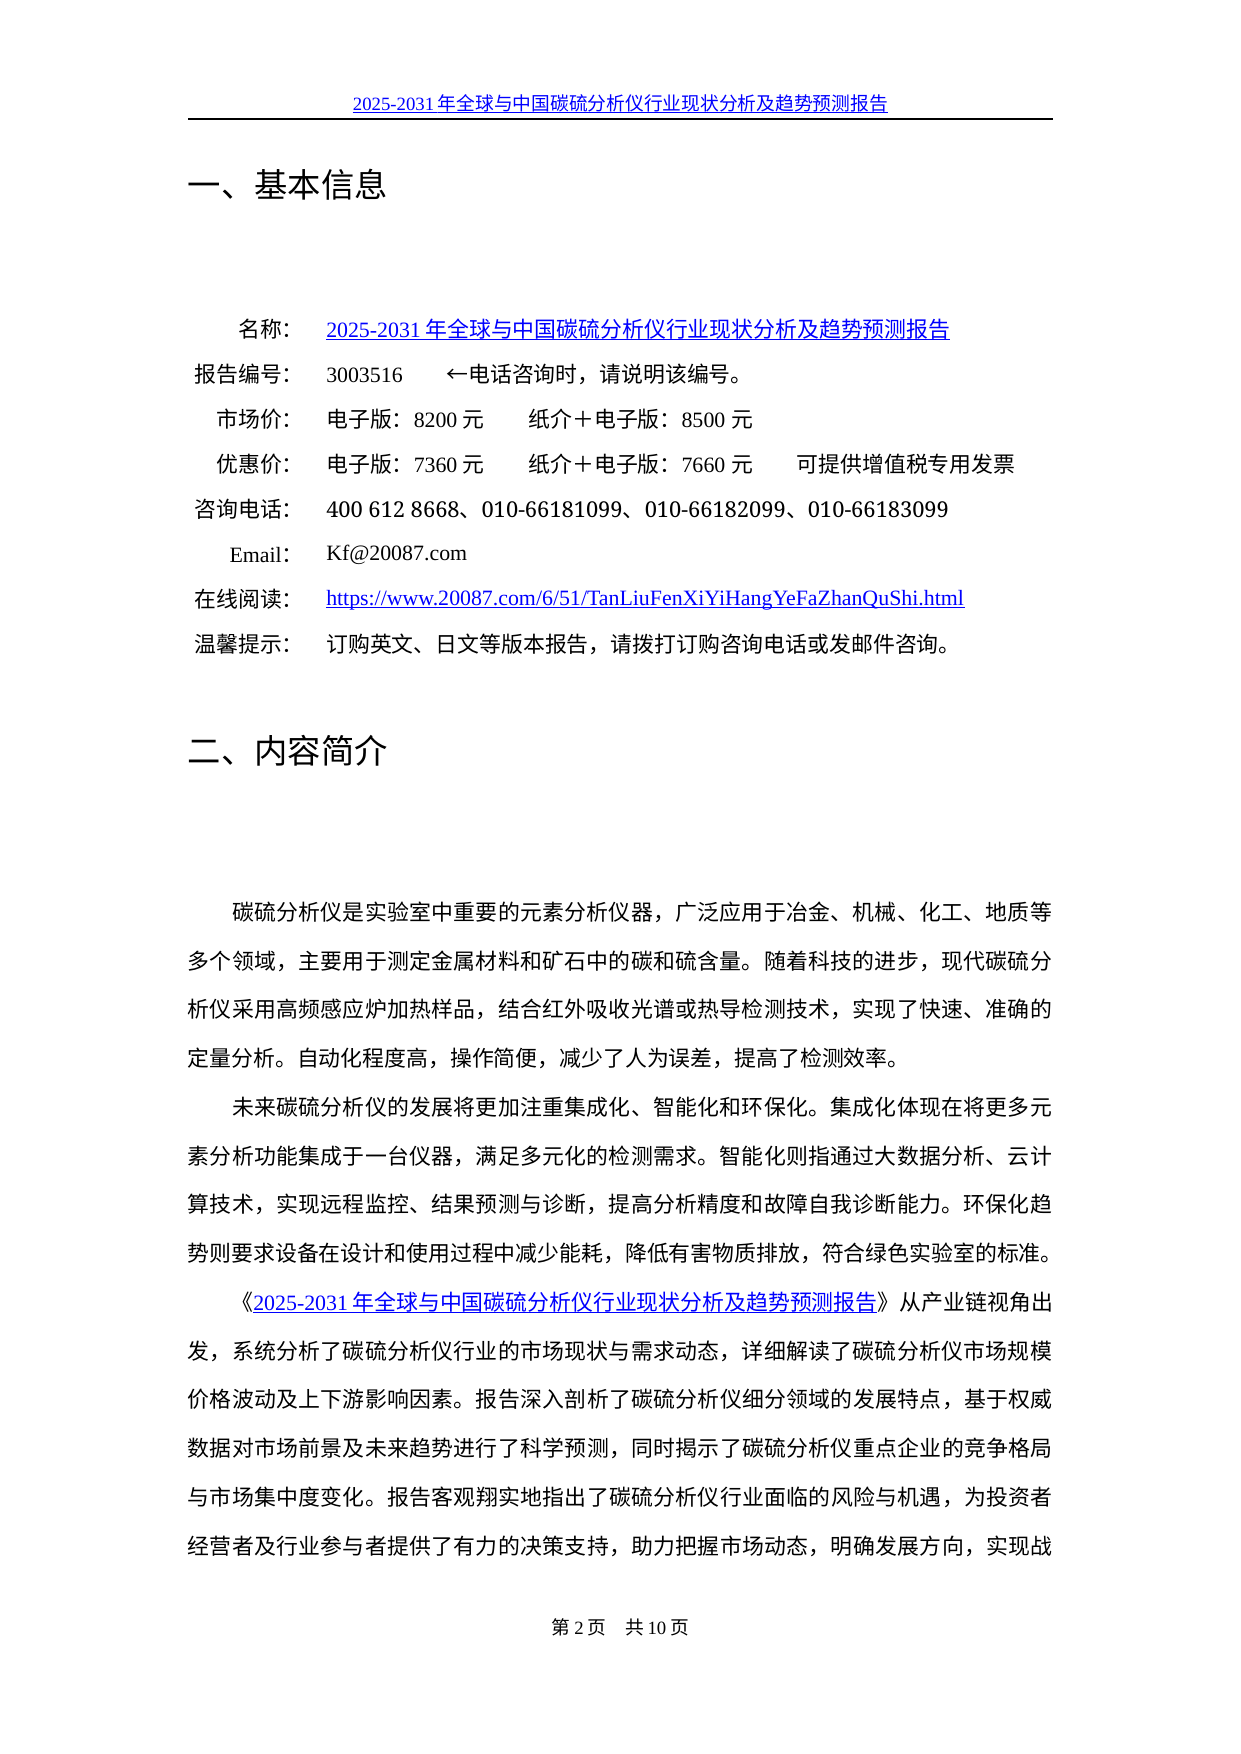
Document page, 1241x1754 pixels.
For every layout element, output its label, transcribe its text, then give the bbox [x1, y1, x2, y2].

table_cell Email： [167, 537, 315, 582]
title 一、基本信息 [187, 150, 1053, 215]
table_cell 电子版：7360 元 纸介＋电子版：7660 元 可提供增值税专用发票 [315, 447, 1073, 492]
table_cell 3003516 ←电话咨询时，请说明该编号。 [315, 357, 1073, 402]
table_cell 咨询电话： [167, 492, 315, 537]
table_cell [315, 582, 1073, 627]
table_cell 订购英文、日文等版本报告，请拨打订购咨询电话或发邮件咨询。 [315, 627, 1073, 672]
table_cell 400 612 8668、010-66181099、010-66182099、010-66183099 [315, 492, 1073, 537]
table_cell 电子版：8200 元 纸介＋电子版：8500 元 [315, 402, 1073, 447]
title 二、内容简介 [187, 717, 1053, 782]
table_cell Kf@20087.com [315, 537, 1073, 582]
table_cell 市场价： [167, 402, 315, 447]
table_cell 温馨提示： [167, 627, 315, 672]
table_cell 报告编号： [167, 357, 315, 402]
table_header 2025-2031年全球与中国碳硫分析仪行业现状分析及趋势预测报告 [315, 312, 1073, 357]
table_cell 优惠价： [167, 447, 315, 492]
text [187, 894, 1053, 1561]
table_cell 在线阅读： [167, 582, 315, 627]
table_header 名称： [167, 312, 315, 357]
